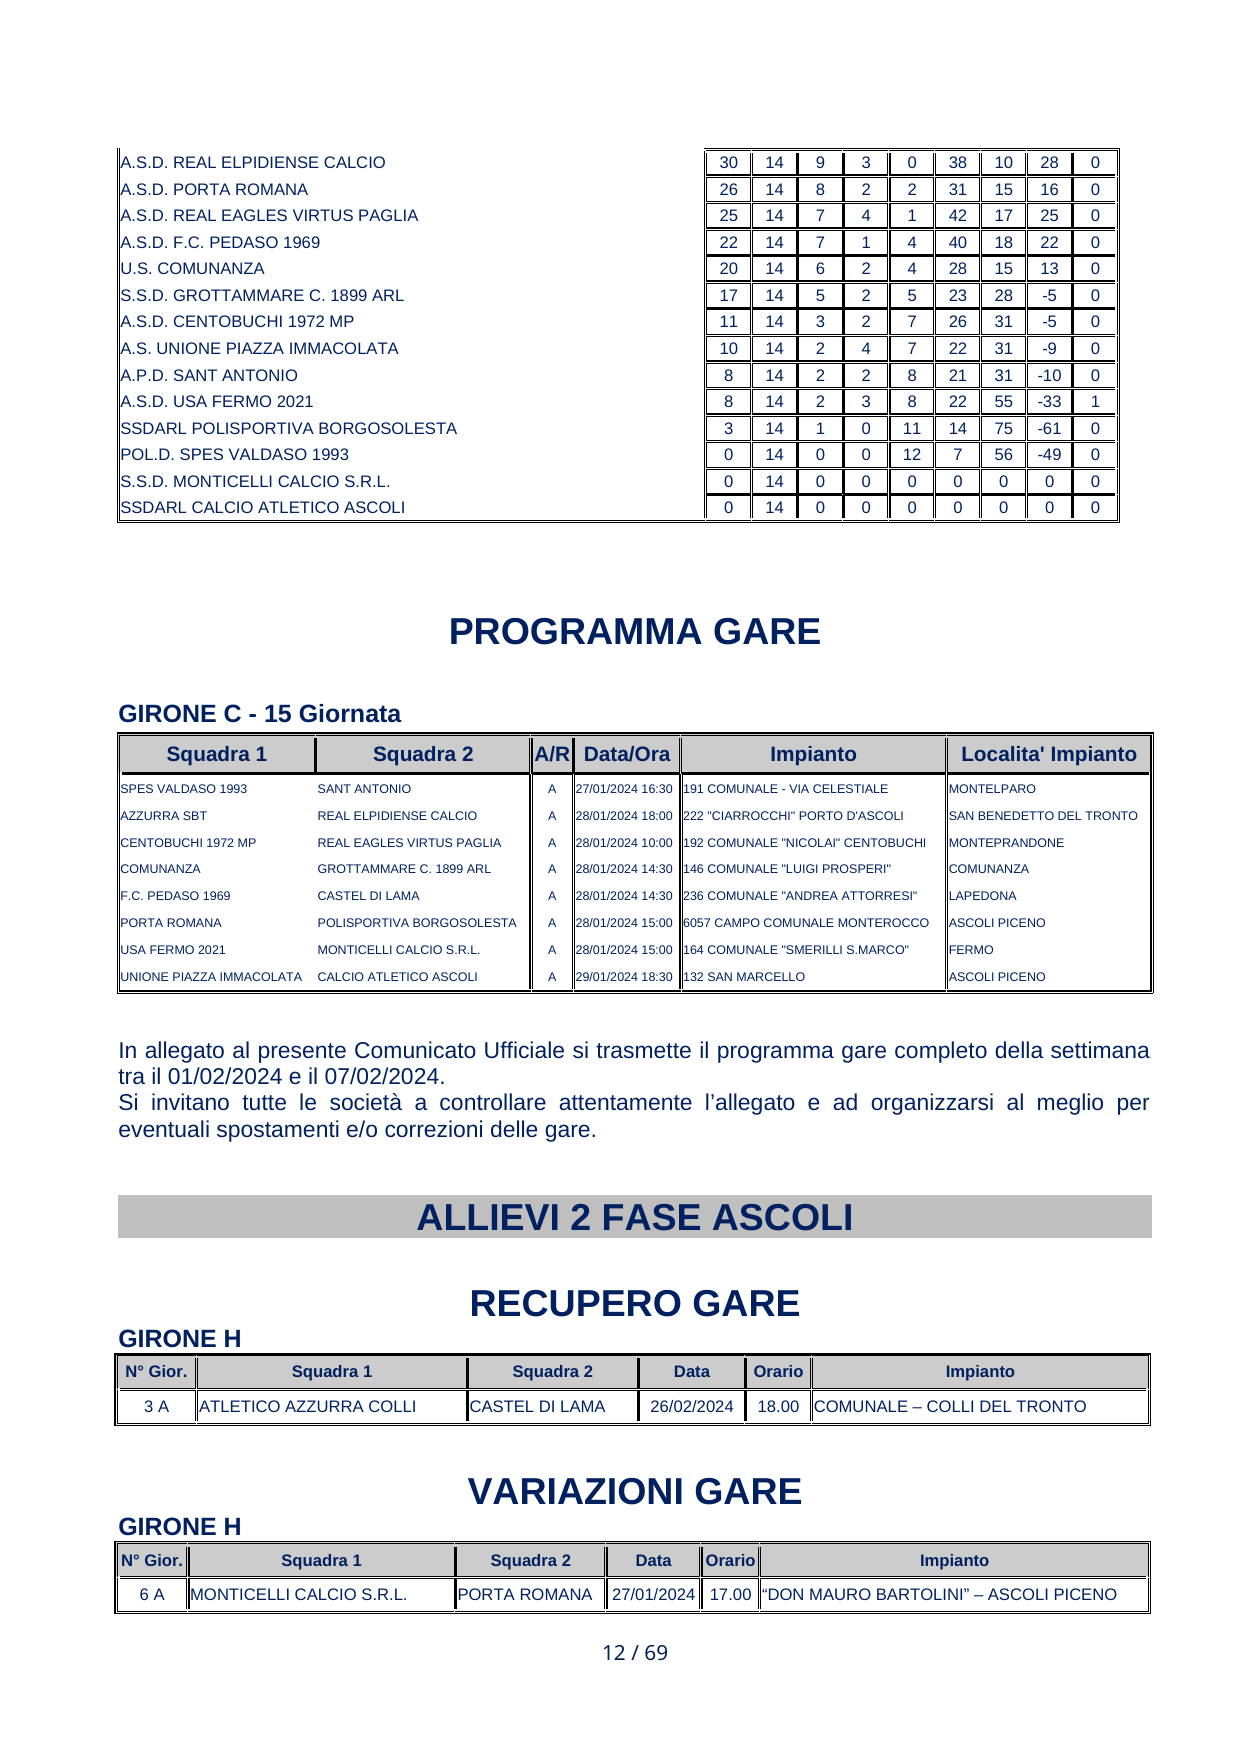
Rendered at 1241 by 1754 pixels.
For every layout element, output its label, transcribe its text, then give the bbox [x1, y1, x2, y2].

table_cell 1 [845, 231, 887, 254]
table_cell 2 [845, 364, 887, 387]
table_cell CENTOBUCHI 1972 MP [120, 829, 315, 856]
table_cell 29/01/2024 18:30 [573, 963, 681, 990]
table_cell 14 [753, 178, 796, 201]
table_cell 28/01/2024 14:30 [575, 883, 679, 909]
table_cell A.S.D. CENTOBUCHI 1972 MP [120, 307, 704, 333]
table_cell SANT ANTONIO [315, 775, 529, 802]
table_cell 18 [982, 231, 1025, 254]
table_cell F.C. PEDASO 1969 [120, 883, 315, 909]
table_cell CASTEL DI LAMA [467, 1391, 638, 1423]
table_cell 31 [982, 310, 1025, 333]
table_cell 7 [891, 337, 933, 360]
table_cell 0 [1072, 440, 1118, 466]
table_cell 17 [707, 284, 750, 307]
text PROGRAMMA GARE [118, 609, 1152, 652]
table_cell 4 [845, 337, 887, 360]
table_cell 7 [799, 204, 842, 227]
table_cell 0 [1072, 201, 1118, 227]
table_cell 5 [891, 284, 933, 307]
table_cell 2 [891, 178, 933, 201]
table_cell 236 COMUNALE "ANDREA ATTORRESI" [683, 883, 945, 909]
table_cell 7 [799, 231, 842, 254]
table_cell 28 [936, 257, 979, 280]
table_cell 25 [707, 204, 750, 227]
table_cell 14 [753, 310, 796, 333]
table_cell 2 [845, 257, 887, 280]
table_cell 0 [845, 417, 887, 440]
table_cell 8 [891, 364, 933, 387]
table_cell 55 [982, 390, 1025, 413]
table_cell 0 [891, 470, 933, 493]
table_cell U.S. COMUNANZA [120, 254, 704, 280]
table_cell 4 [891, 257, 933, 280]
table_cell GROTTAMMARE C. 1899 ARL [315, 856, 529, 883]
table_cell 56 [982, 443, 1025, 466]
table_cell ASCOLI PICENO [946, 963, 1150, 990]
table_cell A.S.D. REAL EAGLES VIRTUS PAGLIA [120, 201, 704, 227]
text ALLIEVI 2 FASE ASCOLI [118, 1195, 1152, 1238]
table_cell MONTICELLI CALCIO S.R.L. [315, 936, 529, 963]
table_cell USA FERMO 2021 [120, 936, 315, 963]
table_cell 20 [707, 257, 750, 280]
table_cell 2 [799, 390, 842, 413]
table_cell 0 [845, 470, 887, 493]
table_cell ATLETICO AZZURRA COLLI [197, 1391, 467, 1423]
table_cell A.P.D. SANT ANTONIO [120, 360, 704, 387]
table_cell 38 [935, 151, 981, 174]
table_cell 0 [1074, 280, 1117, 307]
table_header Impianto [760, 1544, 1148, 1576]
table_cell 3 A [116, 1388, 197, 1423]
table_cell A [533, 802, 572, 829]
table_cell 3 [843, 149, 889, 174]
table_cell 0 [707, 470, 750, 493]
table_cell 0 [1072, 151, 1117, 174]
table_cell 0 [1074, 227, 1117, 254]
table_cell 0 [797, 496, 843, 519]
table_cell 132 SAN MARCELLO [681, 963, 946, 990]
table_cell 7 [936, 443, 979, 466]
table_cell A.S.D. PORTA ROMANA [120, 174, 704, 201]
table_cell S.S.D. GROTTAMMARE C. 1899 ARL [120, 280, 704, 307]
table_cell SAN BENEDETTO DEL TRONTO [948, 802, 1150, 829]
table_header Squadra 2 [455, 1542, 606, 1576]
text GIRONE H [118, 1512, 1152, 1541]
table_cell 191 COMUNALE - VIA CELESTIALE [683, 775, 945, 802]
table_cell 15 [982, 257, 1025, 280]
table_cell 10 [981, 151, 1026, 174]
table_cell 14 [751, 151, 797, 174]
table_cell 28/01/2024 10:00 [575, 829, 679, 856]
table_cell 8 [707, 390, 750, 413]
table_cell 146 COMUNALE "LUIGI PROSPERI" [683, 856, 945, 883]
table_cell 22 [1028, 231, 1071, 254]
table_cell COMUNANZA [948, 856, 1150, 883]
table_cell ASCOLI PICENO [948, 910, 1150, 936]
table_cell 0 [1074, 413, 1117, 440]
table_cell 27/01/2024 [606, 1576, 701, 1611]
table_cell A [533, 775, 572, 802]
table_cell 1 [799, 417, 842, 440]
table_cell -10 [1028, 364, 1071, 387]
table_cell 1 [891, 204, 933, 227]
table_cell 7 [891, 310, 933, 333]
table_cell 23 [936, 284, 979, 307]
table_cell 21 [936, 364, 979, 387]
table_cell MONTEPRANDONE [948, 829, 1150, 856]
table_cell 22 [707, 231, 750, 254]
table_cell 0 [1074, 360, 1117, 387]
table_cell 17 [982, 204, 1025, 227]
table_cell 26 [936, 310, 979, 333]
text GIRONE C - 15 Giornata [118, 699, 1152, 728]
table_cell 6 [799, 257, 842, 280]
table_cell COMUNALE – COLLI DEL TRONTO [811, 1388, 1149, 1423]
table_cell 0 [889, 151, 935, 174]
table_header Impianto [681, 736, 946, 772]
text VARIAZIONI GARE [118, 1469, 1152, 1512]
table_cell PORTA ROMANA [120, 910, 315, 936]
table_cell LAPEDONA [948, 883, 1150, 909]
table_cell 12 [891, 443, 933, 466]
table_cell REAL ELPIDIENSE CALCIO [315, 802, 529, 829]
table_cell 0 [982, 470, 1025, 493]
table_cell 13 [1028, 257, 1071, 280]
table_cell 14 [753, 443, 796, 466]
table_cell 11 [891, 417, 933, 440]
table_cell 5 [799, 284, 842, 307]
table_cell 40 [936, 231, 979, 254]
table_cell CASTEL DI LAMA [315, 883, 529, 909]
table_cell A [533, 936, 572, 963]
table_cell COMUNANZA [120, 856, 315, 883]
table_cell 22 [936, 337, 979, 360]
table_cell 2 [845, 310, 887, 333]
table_cell 222 "CIARROCCHI" PORTO D'ASCOLI [683, 802, 945, 829]
table_cell 3 [707, 417, 750, 440]
table_cell 0 [1072, 493, 1118, 519]
table_cell A.S.D. REAL ELPIDIENSE CALCIO [120, 148, 706, 174]
table_header Squadra 1 [120, 736, 315, 772]
table_cell FERMO [948, 936, 1150, 963]
table_cell 31 [936, 178, 979, 201]
table_cell 14 [753, 470, 796, 493]
table_header A/R [531, 736, 573, 772]
table_header Squadra 2 [467, 1356, 638, 1388]
table_cell 28/01/2024 15:00 [575, 936, 679, 963]
table_cell 14 [753, 231, 796, 254]
table_cell 14 [753, 364, 796, 387]
table_header Orario [745, 1356, 811, 1388]
table_cell A.S.D. USA FERMO 2021 [120, 387, 704, 413]
table_header Localita' Impianto [946, 736, 1150, 772]
table_cell 31 [982, 364, 1025, 387]
table_cell 28/01/2024 18:00 [575, 802, 679, 829]
table_cell -5 [1028, 284, 1071, 307]
table_cell 17.00 [701, 1579, 760, 1611]
table_header Squadra 2 [315, 734, 531, 772]
table_cell 28/01/2024 14:30 [575, 856, 679, 883]
text GIRONE H [118, 1324, 1152, 1353]
table_cell 14 [753, 337, 796, 360]
table_cell 14 [751, 496, 797, 519]
table_cell 0 [1074, 307, 1117, 333]
table_cell 4 [891, 231, 933, 254]
table_cell SSDARL CALCIO ATLETICO ASCOLI [120, 493, 706, 519]
table_cell 3 [845, 390, 887, 413]
table_cell 27/01/2024 16:30 [575, 775, 679, 802]
table_cell 28 [1026, 151, 1072, 174]
table_cell A [533, 883, 572, 909]
table_cell PORTA ROMANA [455, 1576, 606, 1611]
table_cell 14 [753, 284, 796, 307]
table_cell 0 [1074, 254, 1117, 280]
table_cell 0 [1026, 496, 1072, 519]
table_cell 2 [799, 337, 842, 360]
table_header N° Gior. [116, 1542, 188, 1576]
table_cell 26/02/2024 [638, 1391, 745, 1423]
table_cell 6 A [116, 1576, 188, 1611]
table_cell 0 [981, 496, 1026, 519]
table_cell -9 [1028, 337, 1071, 360]
table_cell 26 [707, 178, 750, 201]
table_cell 2 [799, 364, 842, 387]
table_cell 18.00 [745, 1391, 811, 1423]
text In allegato al presente Comunicato Ufficiale si trasmette il programma gare completo della settimana tra il 01/02/2024 e il 07/02/2024. [118, 1037, 1152, 1089]
table_header Data [638, 1355, 745, 1388]
table_cell 0 [707, 443, 750, 466]
table_cell 8 [799, 178, 842, 201]
table_cell POLISPORTIVA BORGOSOLESTA [315, 910, 529, 936]
table_cell 14 [753, 204, 796, 227]
table_cell 164 COMUNALE "SMERILLI S.MARCO" [683, 936, 945, 963]
table_cell A [533, 829, 572, 856]
table_cell 0 [706, 496, 751, 519]
table_cell 9 [797, 149, 843, 174]
table_cell A [531, 963, 573, 990]
table_cell -61 [1028, 417, 1071, 440]
table_cell 1 [1072, 387, 1118, 413]
table_header Impianto [811, 1356, 1148, 1388]
table_cell A.S. UNIONE PIAZZA IMMACOLATA [120, 334, 704, 360]
table_cell 11 [707, 310, 750, 333]
table_cell S.S.D. MONTICELLI CALCIO S.R.L. [120, 466, 704, 493]
table_cell 2 [845, 178, 887, 201]
table_cell SSDARL POLISPORTIVA BORGOSOLESTA [120, 413, 704, 440]
table_cell 16 [1028, 178, 1071, 201]
table_cell SPES VALDASO 1993 [120, 772, 315, 802]
table_cell 75 [982, 417, 1025, 440]
table_cell 14 [753, 390, 796, 413]
table_cell 6057 CAMPO COMUNALE MONTEROCCO [683, 910, 945, 936]
table_cell AZZURRA SBT [120, 802, 315, 829]
table_header Data [606, 1542, 701, 1576]
table_cell 28/01/2024 15:00 [575, 910, 679, 936]
table_cell 14 [753, 257, 796, 280]
table_cell 0 [845, 443, 887, 466]
table_cell 10 [707, 337, 750, 360]
table_cell 0 [889, 496, 935, 519]
table_cell 31 [982, 337, 1025, 360]
table_cell 0 [843, 493, 889, 519]
table_cell REAL EAGLES VIRTUS PAGLIA [315, 829, 529, 856]
table_cell POL.D. SPES VALDASO 1993 [120, 440, 704, 466]
table_cell “DON MAURO BARTOLINI” – ASCOLI PICENO [760, 1576, 1149, 1611]
table_cell 0 [935, 496, 981, 519]
table_cell -49 [1028, 443, 1071, 466]
table_cell A [533, 856, 572, 883]
table_cell MONTICELLI CALCIO S.R.L. [188, 1579, 455, 1611]
table_header Squadra 1 [197, 1356, 467, 1388]
table_cell 8 [891, 390, 933, 413]
table_cell 192 COMUNALE "NICOLAI" CENTOBUCHI [683, 829, 945, 856]
table_cell 3 [799, 310, 842, 333]
table_cell 14 [753, 417, 796, 440]
text Si invitano tutte le società a controllare attentamente l’allegato e ad organizzarsi al meglio per eventuali spostamenti e/o correzioni delle gare. [118, 1089, 1152, 1142]
table_cell A.S.D. F.C. PEDASO 1969 [120, 227, 704, 254]
table_cell 0 [799, 443, 842, 466]
table_header Squadra 1 [188, 1542, 455, 1576]
table_cell 0 [799, 470, 842, 493]
table_cell CALCIO ATLETICO ASCOLI [315, 963, 531, 990]
table_cell 0 [936, 470, 979, 493]
text RECUPERO GARE [118, 1281, 1152, 1324]
table_cell 42 [936, 204, 979, 227]
table_cell 8 [707, 364, 750, 387]
table_cell -5 [1028, 310, 1071, 333]
table_cell A [533, 910, 572, 936]
table_cell 2 [845, 284, 887, 307]
table_cell 0 [1074, 466, 1117, 493]
table_cell 30 [706, 151, 751, 174]
table_header Data/Ora [573, 736, 681, 772]
table_cell 25 [1028, 204, 1071, 227]
table_cell MONTELPARO [948, 772, 1150, 802]
table_cell 0 [1028, 470, 1071, 493]
table_cell 0 [1074, 174, 1117, 201]
table_header Orario [701, 1544, 760, 1576]
table_cell 14 [936, 417, 979, 440]
table_cell UNIONE PIAZZA IMMACOLATA [120, 963, 315, 990]
table_cell -33 [1028, 390, 1071, 413]
table_cell 22 [936, 390, 979, 413]
table_cell 4 [845, 204, 887, 227]
table_cell 15 [982, 178, 1025, 201]
table_header N° Gior. [118, 1356, 197, 1388]
table_cell 0 [1074, 334, 1117, 360]
table_cell 28 [982, 284, 1025, 307]
